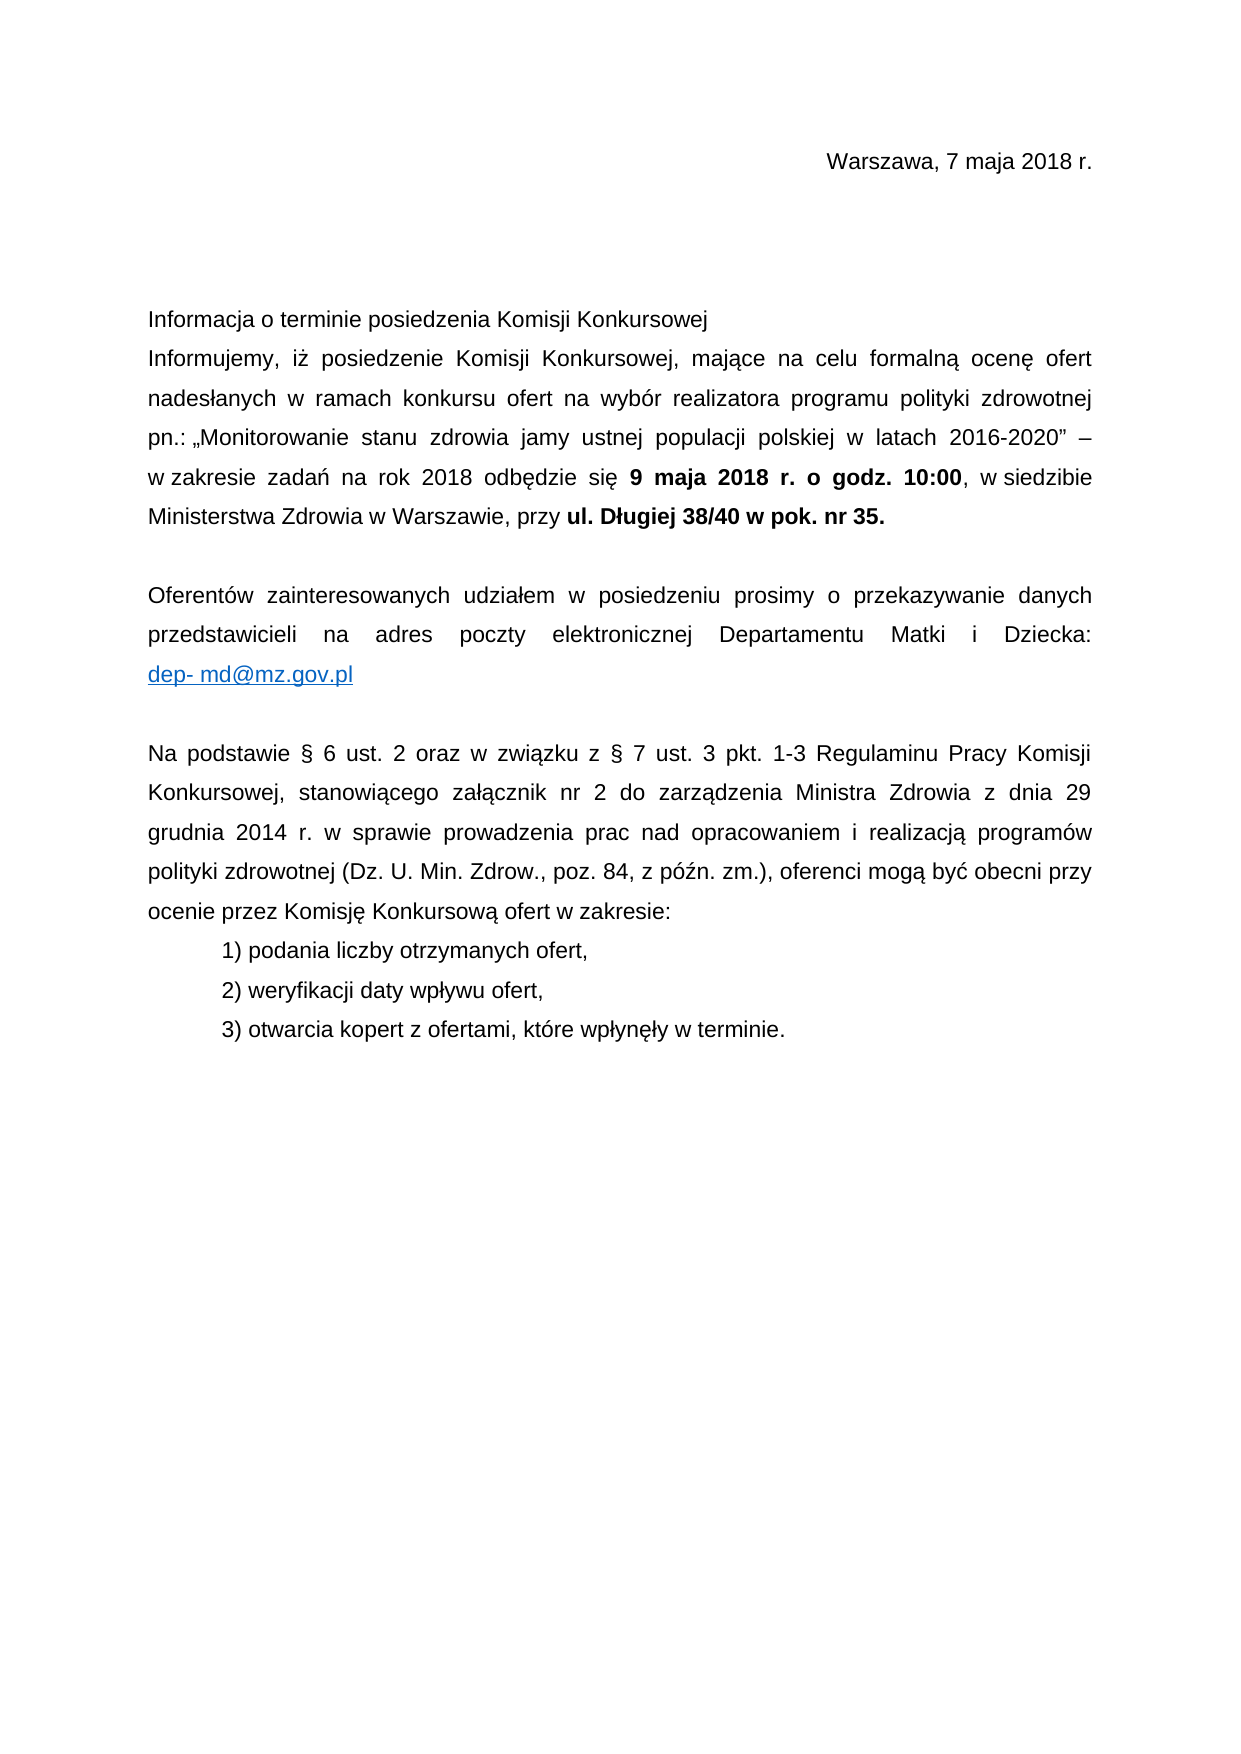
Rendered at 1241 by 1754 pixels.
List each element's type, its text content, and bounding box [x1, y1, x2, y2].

text 3) otwarcia kopert z ofertami, które wpłynęły w terminie. [148, 1016, 1093, 1042]
text Oferentów zainteresowanych udziałem w posiedzeniu prosimy o przekazywanie danych przedstawicieli na adres poczty elektronicznej Departamentu Matki i Dziecka: dep- md@mz.gov.pl [148, 582, 1093, 687]
text 1) podania liczby otrzymanych ofert, [148, 937, 1093, 963]
text 2) weryfikacji daty wpływu ofert, [148, 977, 1093, 1003]
text Informujemy, iż posiedzenie Komisji Konkursowej, mające na celu formalną ocenę ofert nadesłanych w ramach konkursu ofert na wybór realizatora programu polityki zdrowotnej pn.: „Monitorowanie stanu zdrowia jamy ustnej populacji polskiej w latach 2016-2020” – w zakresie zadań na rok 2018 odbędzie się 9 maja 2018 r. o godz. 10:00, w siedzibie Ministerstwa Zdrowia w Warszawie, przy ul. Długiej 38/40 w pok. nr 35. [148, 345, 1093, 529]
text Na podstawie § 6 ust. 2 oraz w związku z § 7 ust. 3 pkt. 1-3 Regulaminu Pracy Komisji Konkursowej, stanowiącego załącznik nr 2 do zarządzenia Ministra Zdrowia z dnia 29 grudnia 2014 r. w sprawie prowadzenia prac nad opracowaniem i realizacją programów polityki zdrowotnej (Dz. U. Min. Zdrow., poz. 84, z późn. zm.), oferenci mogą być obecni przy ocenie przez Komisję Konkursową ofert w zakresie: [148, 740, 1093, 924]
text Warszawa, 7 maja 2018 r. [148, 148, 1093, 174]
text Informacja o terminie posiedzenia Komisji Konkursowej [148, 306, 1093, 332]
